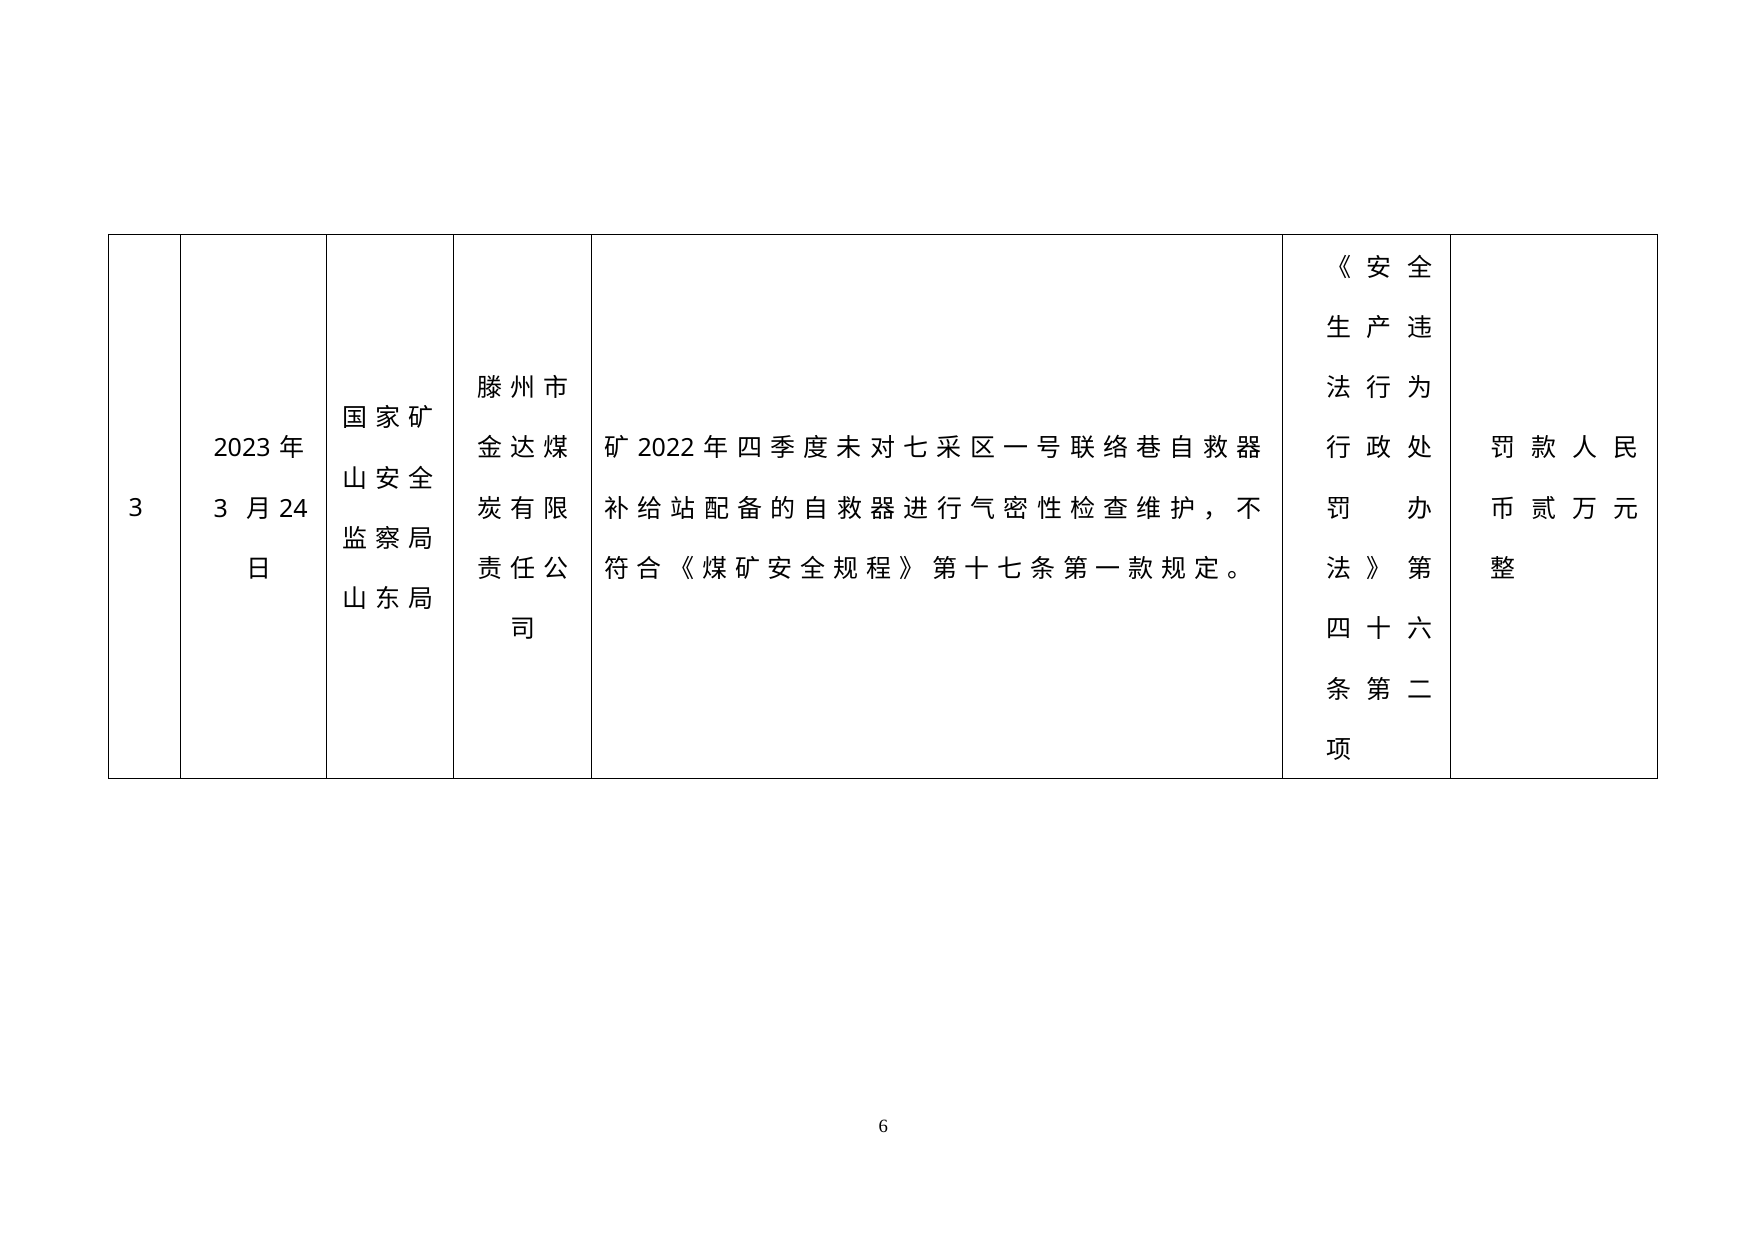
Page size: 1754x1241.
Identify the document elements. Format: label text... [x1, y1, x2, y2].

table_cell 矿2022年四季度未对七采区一号联络巷自救器补给站配备的自救器进行气密性检查维护，不符合《煤矿安全规程》第十七条第一款规定。 [592, 235, 1282, 778]
table_cell 国家矿山安全监察局山东局 [327, 235, 453, 778]
table_cell 3 [109, 235, 180, 778]
table_cell 《安全生产违法行为行政处罚办法》第四十六条第二项 [1283, 235, 1450, 778]
table_cell 滕州市金达煤炭有限责任公司 [454, 235, 591, 778]
table_cell 罚款人民币贰万元整 [1451, 235, 1657, 778]
table_cell 2023年3月24日 [181, 235, 326, 778]
